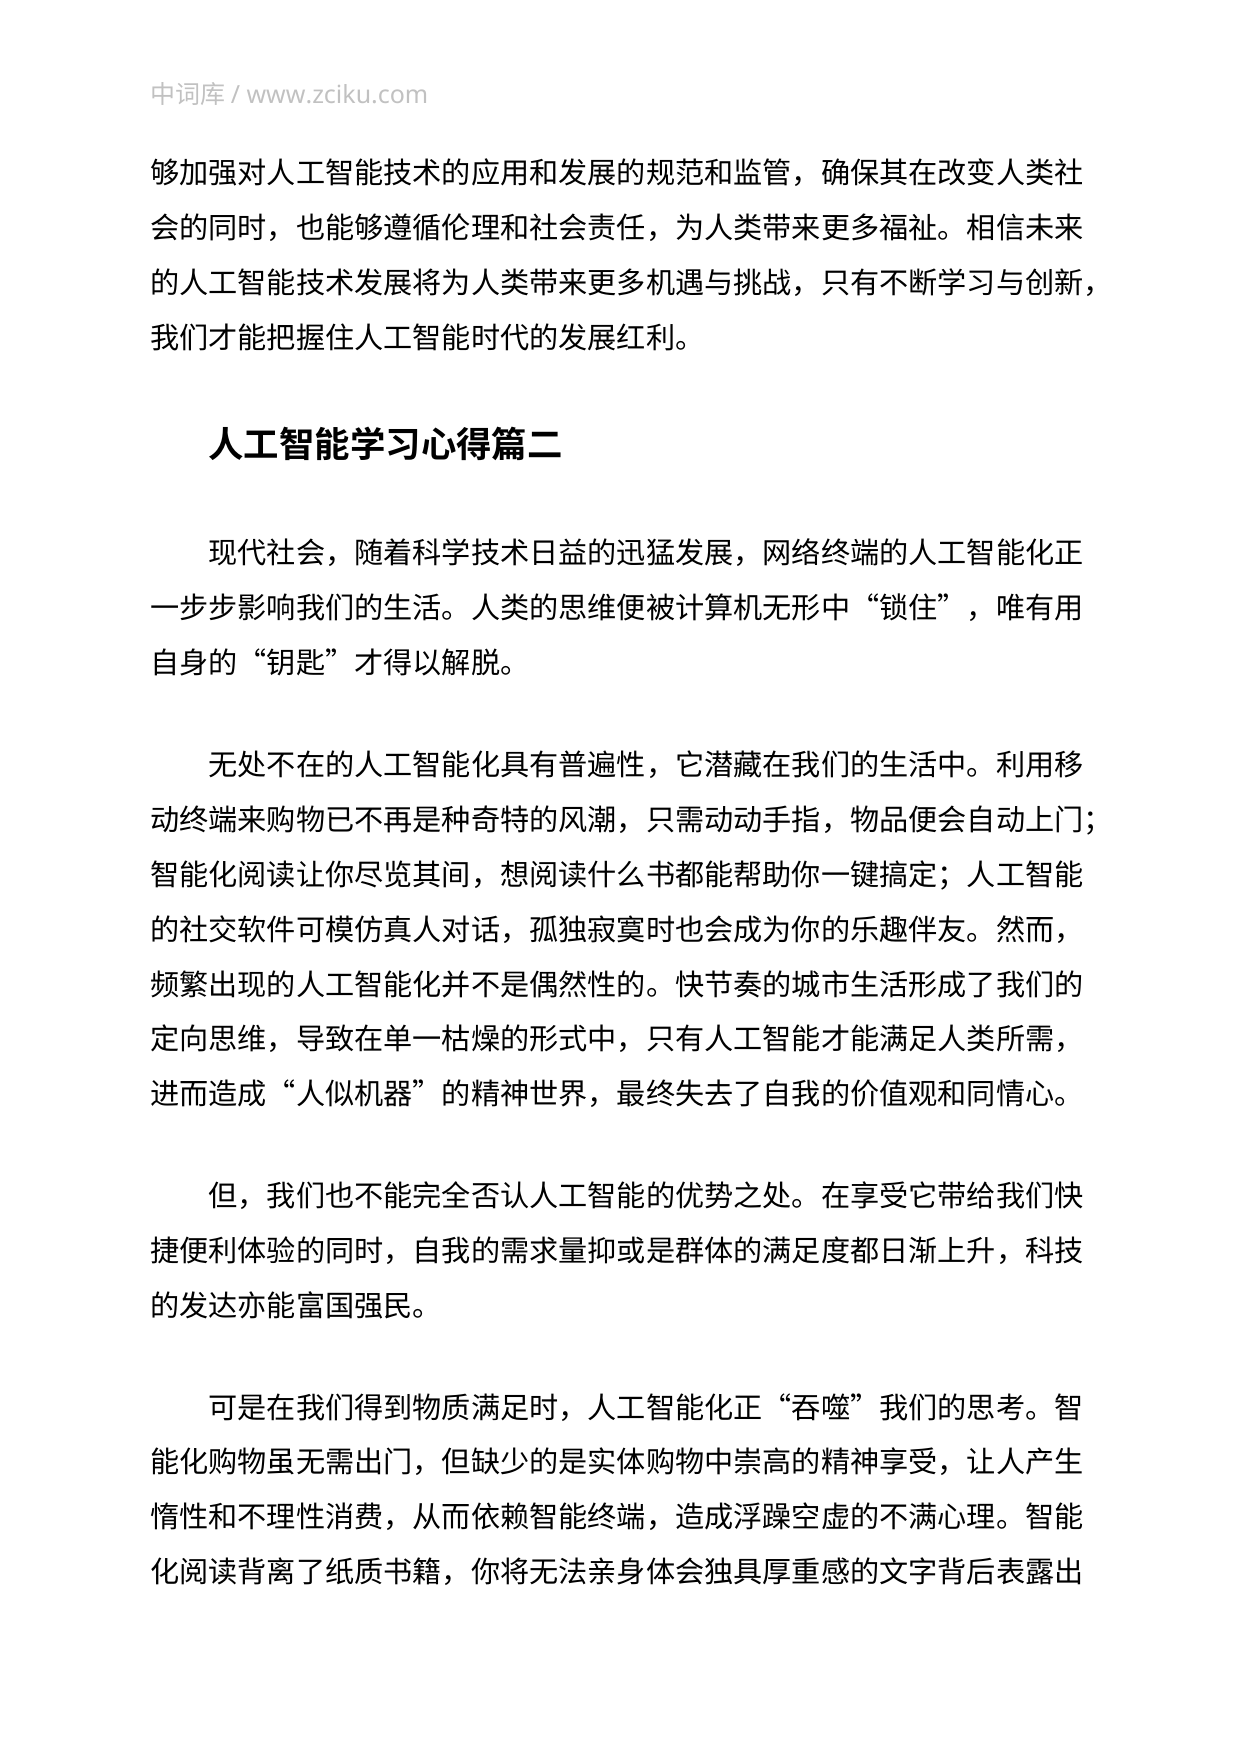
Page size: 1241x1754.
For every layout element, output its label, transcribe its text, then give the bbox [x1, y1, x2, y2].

text 无处不在的人工智能化具有普遍性，它潜藏在我们的生活中。利用移动终端来购物已不再是种奇特的风潮，只需动动手指，物品便会自动上门；智能化阅读让你尽览其间，想阅读什么书都能帮助你一键搞定；人工智能的社交软件可模仿真人对话，孤独寂寞时也会成为你的乐趣伴友。然而，频繁出现的人工智能化并不是偶然性的。快节奏的城市生活形成了我们的定向思维，导致在单一枯燥的形式中，只有人工智能才能满足人类所需，进而造成“人似机器”的精神世界，最终失去了自我的价值观和同情心。 [150, 741, 1090, 1113]
text 人工智能学习心得篇二 [150, 416, 1090, 468]
text 现代社会，随着科学技术日益的迅猛发展，网络终端的人工智能化正一步步影响我们的生活。人类的思维便被计算机无形中“锁住”，唯有用自身的“钥匙”才得以解脱。 [150, 530, 1090, 682]
text 但，我们也不能完全否认人工智能的优势之处。在享受它带给我们快捷便利体验的同时，自我的需求量抑或是群体的满足度都日渐上升，科技的发达亦能富国强民。 [150, 1173, 1090, 1325]
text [150, 1384, 1090, 1591]
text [150, 150, 1090, 357]
